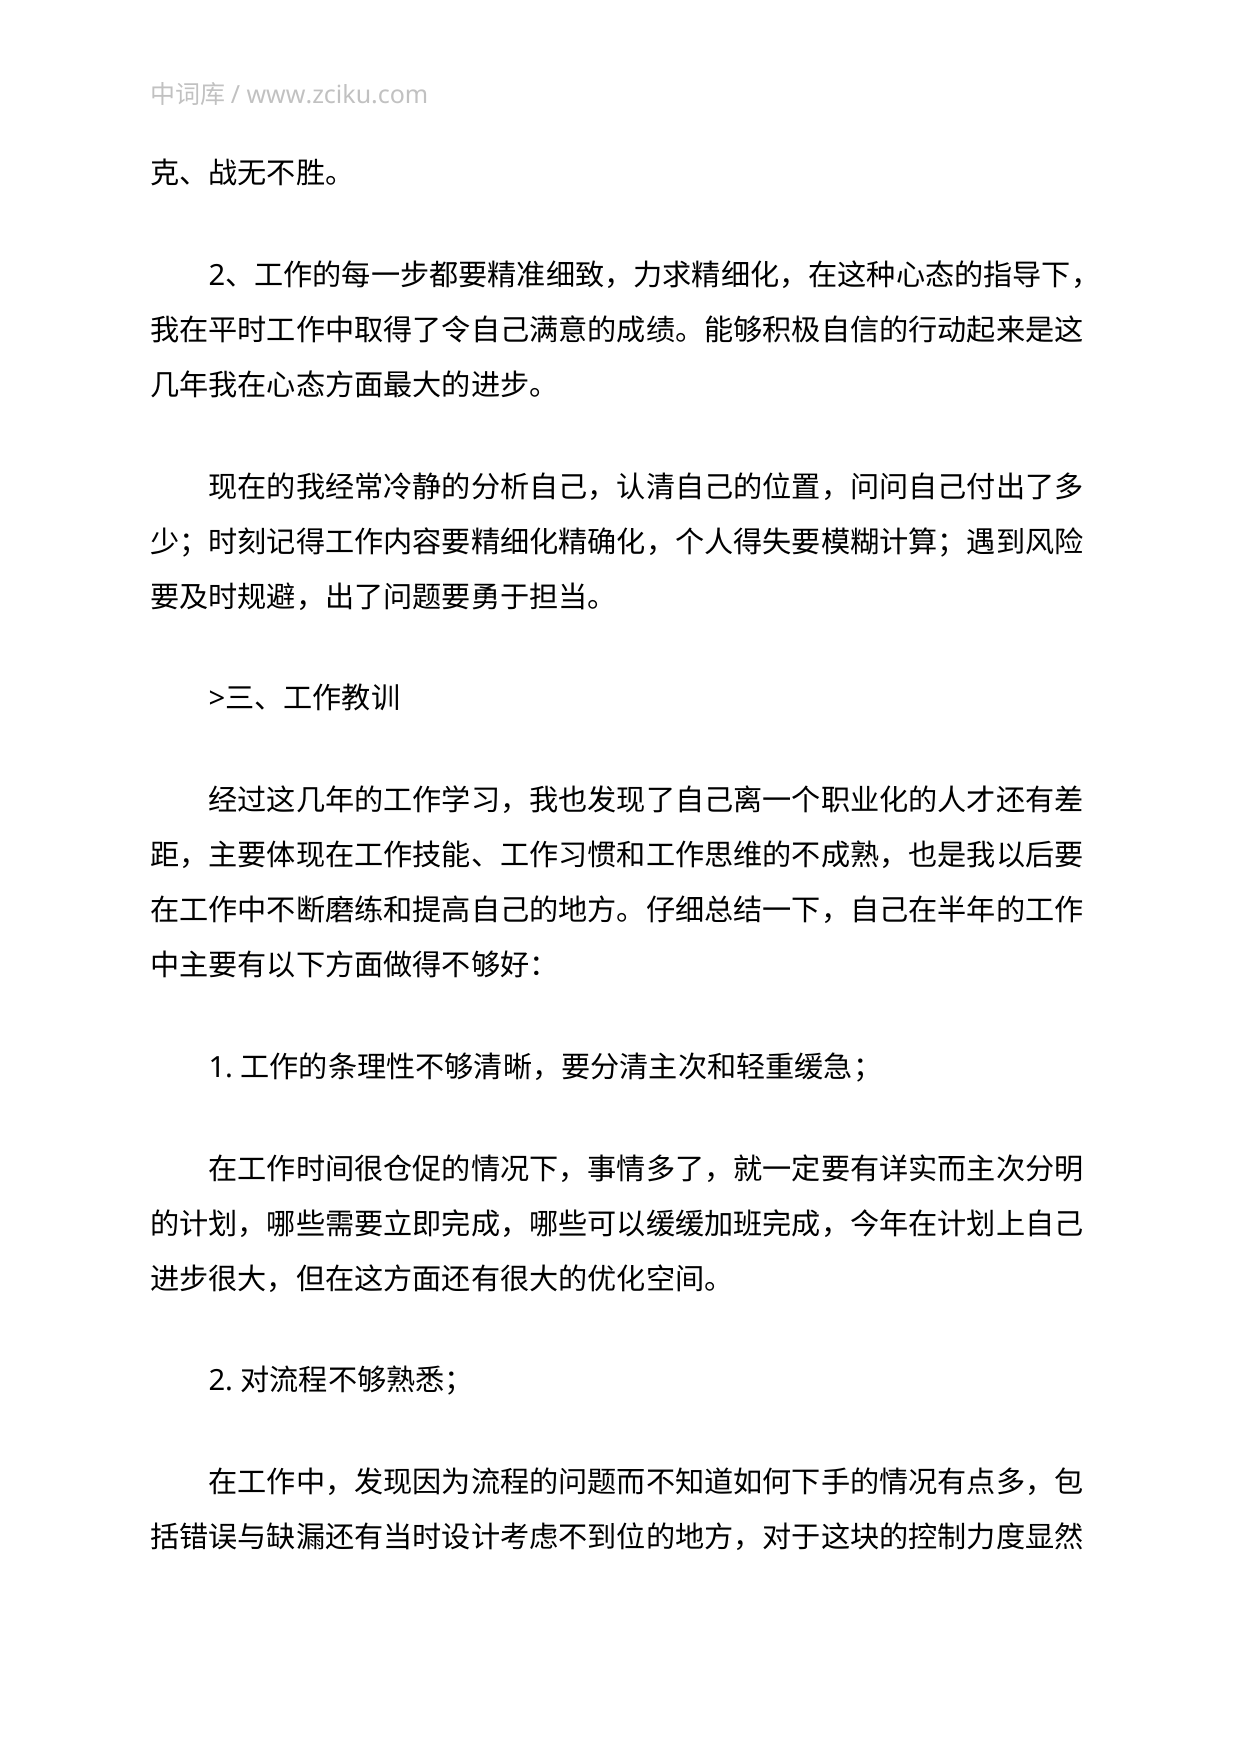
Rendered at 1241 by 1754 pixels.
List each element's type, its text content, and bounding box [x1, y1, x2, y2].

text 经过这几年的工作学习，我也发现了自己离一个职业化的人才还有差距，主要体现在工作技能、工作习惯和工作思维的不成熟，也是我以后要在工作中不断磨练和提高自己的地方。仔细总结一下，自己在半年的工作中主要有以下方面做得不够好： [150, 777, 1090, 984]
text 在工作时间很仓促的情况下，事情多了，就一定要有详实而主次分明的计划，哪些需要立即完成，哪些可以缓缓加班完成，今年在计划上自己进步很大，但在这方面还有很大的优化空间。 [150, 1145, 1090, 1297]
text 1. 工作的条理性不够清晰，要分清主次和轻重缓急； [150, 1043, 1090, 1086]
text 2. 对流程不够熟悉； [150, 1357, 1090, 1399]
text 现在的我经常冷静的分析自己，认清自己的位置，问问自己付出了多少；时刻记得工作内容要精细化精确化，个人得失要模糊计算；遇到风险要及时规避，出了问题要勇于担当。 [150, 463, 1090, 616]
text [150, 1459, 1090, 1556]
text 2、工作的每一步都要精准细致，力求精细化，在这种心态的指导下，我在平时工作中取得了令自己满意的成绩。能够积极自信的行动起来是这几年我在心态方面最大的进步。 [150, 252, 1090, 404]
text >三、工作教训 [150, 675, 1090, 717]
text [150, 150, 1090, 192]
